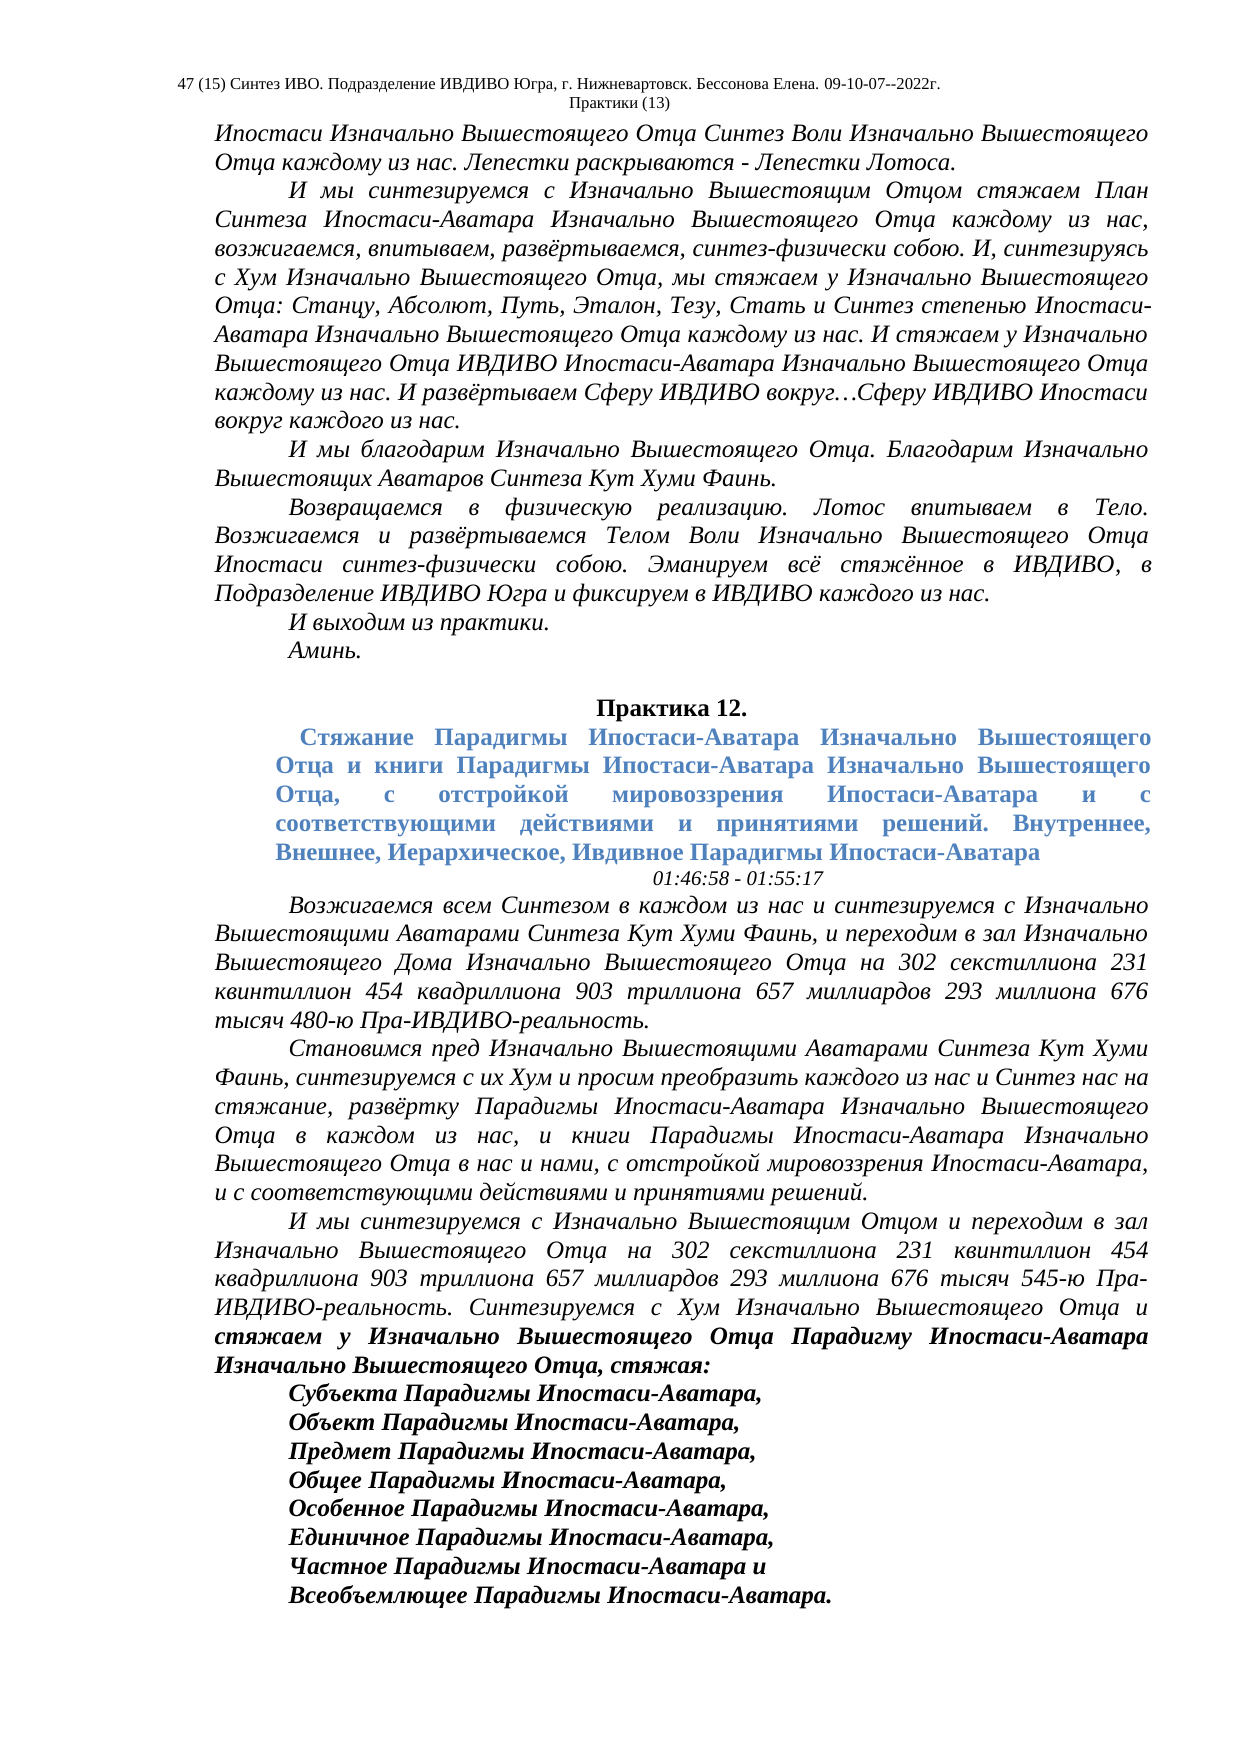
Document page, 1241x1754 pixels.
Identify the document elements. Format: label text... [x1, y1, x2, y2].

text И мы синтезируемся с Изначально Вышестоящим Отцом стяжаем План Синтеза Ипостаси-Аватара Изначально Вышестоящего Отца каждому из нас, возжигаемся, впитываем, развёртываемся, синтез-физически собою. И, синтезируясь с Хум Изначально Вышестоящего Отца, мы стяжаем у Изначально Вышестоящего Отца: Станцу, Абсолют, Путь, Эталон, Тезу, Стать и Синтез степенью Ипостаси-Аватара Изначально Вышестоящего Отца каждому из нас. И стяжаем у Изначально Вышестоящего Отца ИВДИВО Ипостаси-Аватара Изначально Вышестоящего Отца каждому из нас. И развёртываем Сферу ИВДИВО вокруг…Сферу ИВДИВО Ипостаси вокруг каждого из нас. [214, 176, 1152, 434]
text И выходим из практики. [214, 607, 1152, 636]
text Предмет Парадигмы Ипостаси-Аватара, [214, 1436, 1152, 1465]
text Субъекта Парадигмы Ипостаси-Аватара, [214, 1378, 1152, 1407]
text Аминь. [214, 636, 1152, 664]
text Всеобъемлющее Парадигмы Ипостаси-Аватара. [214, 1580, 1152, 1608]
text Особенное Парадигмы Ипостаси-Аватара, [214, 1493, 1152, 1522]
text Практика 12. [177, 693, 1152, 722]
text Возвращаемся в физическую реализацию. Лотос впитываем в Тело. Возжигаемся и развёртываемся Телом Воли Изначально Вышестоящего Отца Ипостаси синтез-физически собою. Эманируем всё стяжённое в ИВДИВО, в Подразделение ИВДИВО Югра и фиксируем в ИВДИВО каждого из нас. [214, 492, 1152, 607]
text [214, 118, 1152, 176]
text Общее Парадигмы Ипостаси-Аватара, [214, 1465, 1152, 1493]
text 01:46:58 - 01:55:17 [214, 866, 1152, 890]
text Становимся пред Изначально Вышестоящими Аватарами Синтеза Кут Хуми Фаинь, синтезируемся с их Хум и просим преобразить каждого из нас и Синтез нас на стяжание, развёртку Парадигмы Ипостаси-Аватара Изначально Вышестоящего Отца в каждом из нас, и книги Парадигмы Ипостаси-Аватара Изначально Вышестоящего Отца в нас и нами, с отстройкой мировоззрения Ипостаси-Аватара, и с соответствующими действиями и принятиями решений. [214, 1033, 1152, 1206]
text Возжигаемся всем Синтезом в каждом из нас и синтезируемся с Изначально Вышестоящими Аватарами Синтеза Кут Хуми Фаинь, и переходим в зал Изначально Вышестоящего Дома Изначально Вышестоящего Отца на 302 секстиллиона 231 квинтиллион 454 квадриллиона 903 триллиона 657 миллиардов 293 миллиона 676 тысяч 480-ю Пра-ИВДИВО-реальность. [214, 890, 1152, 1033]
text И мы синтезируемся с Изначально Вышестоящим Отцом и переходим в зал Изначально Вышестоящего Отца на 302 секстиллиона 231 квинтиллион 454 квадриллиона 903 триллиона 657 миллиардов 293 миллиона 676 тысяч 545-ю Пра-ИВДИВО-реальность. Синтезируемся с Хум Изначально Вышестоящего Отца и стяжаем у Изначально Вышестоящего Отца Парадигму Ипостаси-Аватара Изначально Вышестоящего Отца, стяжая: [214, 1206, 1152, 1378]
text Объект Парадигмы Ипостаси-Аватара, [214, 1407, 1152, 1436]
text Единичное Парадигмы Ипостаси-Аватара, [214, 1522, 1152, 1551]
text Стяжание Парадигмы Ипостаси-Аватара Изначально Вышестоящего Отца и книги Парадигмы Ипостаси-Аватара Изначально Вышестоящего Отца, с отстройкой мировоззрения Ипостаси-Аватара и с соответствующими действиями и принятиями решений. Внутреннее, Внешнее, Иерархическое, Ивдивное Парадигмы Ипостаси-Аватара [275, 722, 1152, 866]
text Частное Парадигмы Ипостаси-Аватара и [214, 1551, 1152, 1580]
text И мы благодарим Изначально Вышестоящего Отца. Благодарим Изначально Вышестоящих Аватаров Синтеза Кут Хуми Фаинь. [214, 434, 1152, 492]
